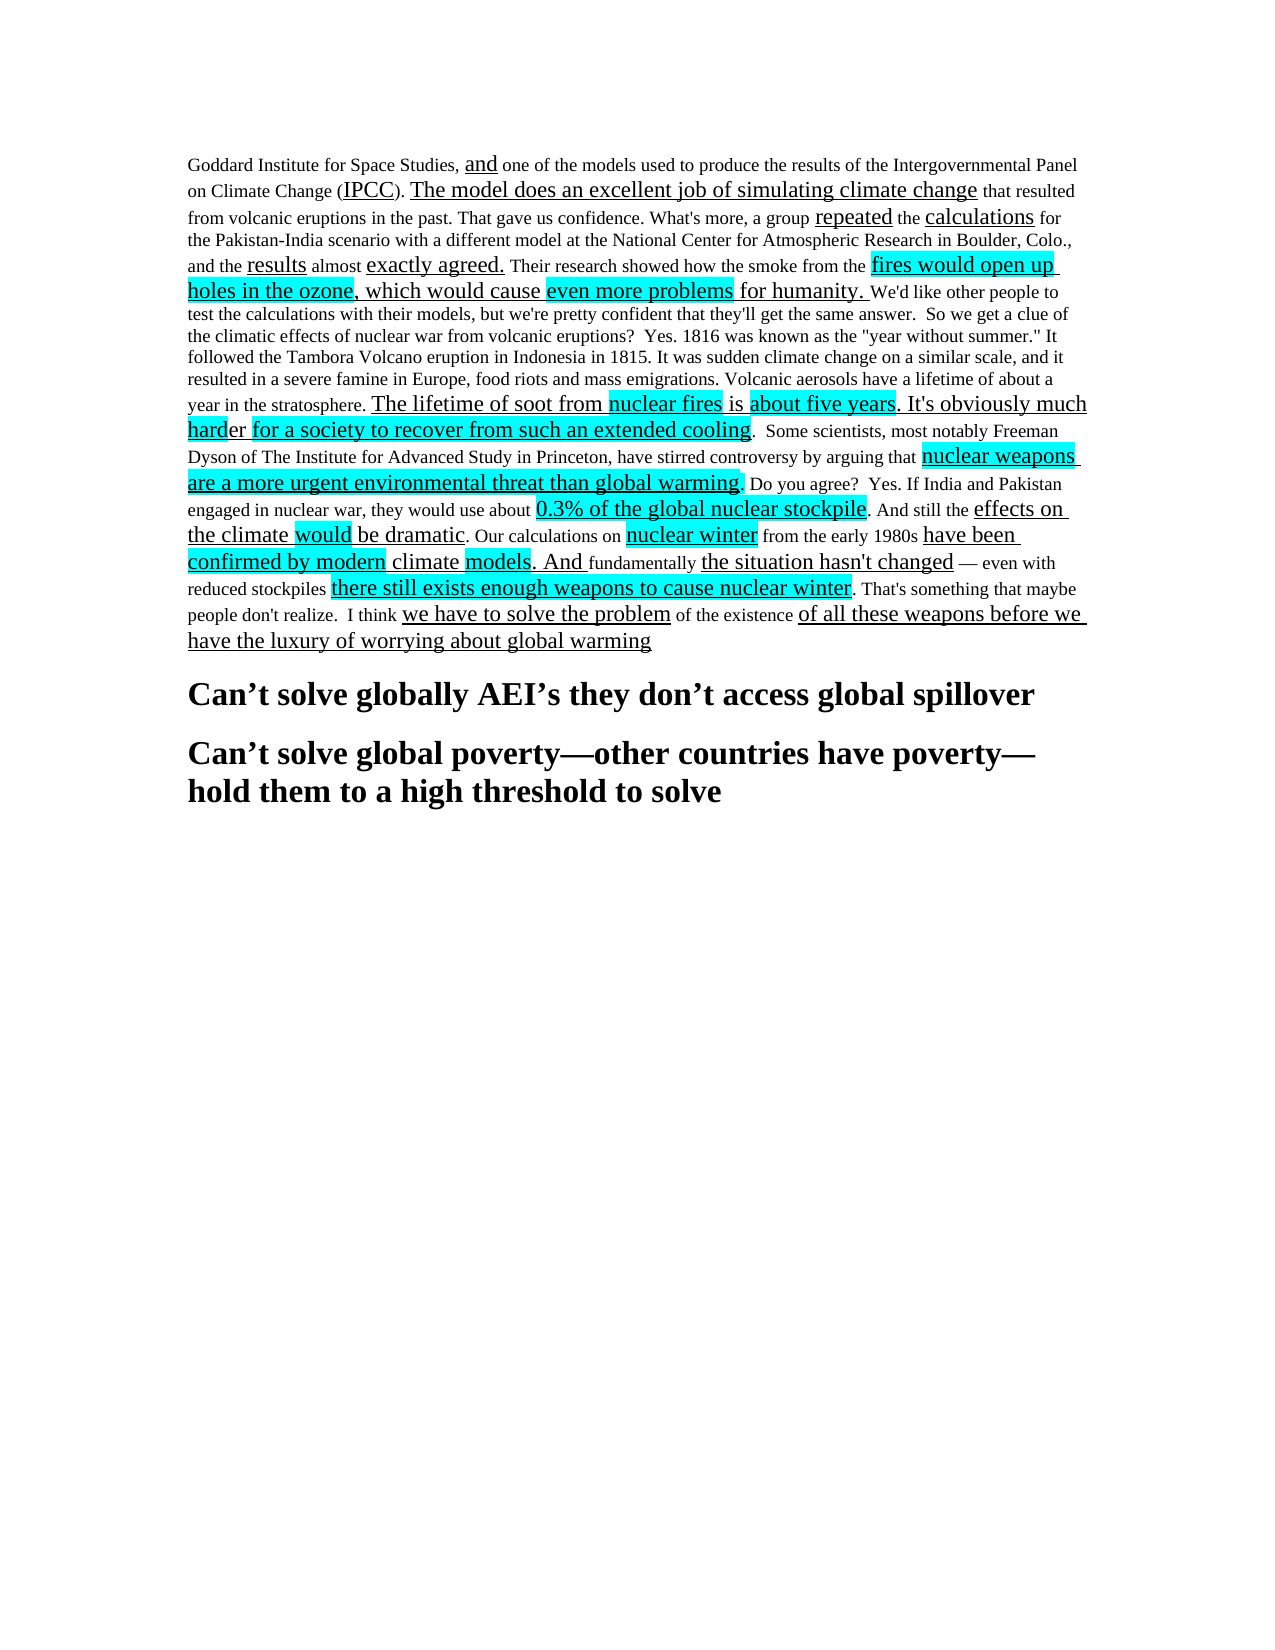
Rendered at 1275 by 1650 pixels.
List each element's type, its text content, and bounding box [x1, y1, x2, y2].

subtitle Can’t solve global poverty—other countries have poverty—hold them to a high threshold to solve [187, 733, 1087, 810]
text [187, 150, 1087, 439]
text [187, 414, 1087, 653]
subtitle Can’t solve globally AEI’s they don’t access global spillover [187, 674, 1087, 712]
